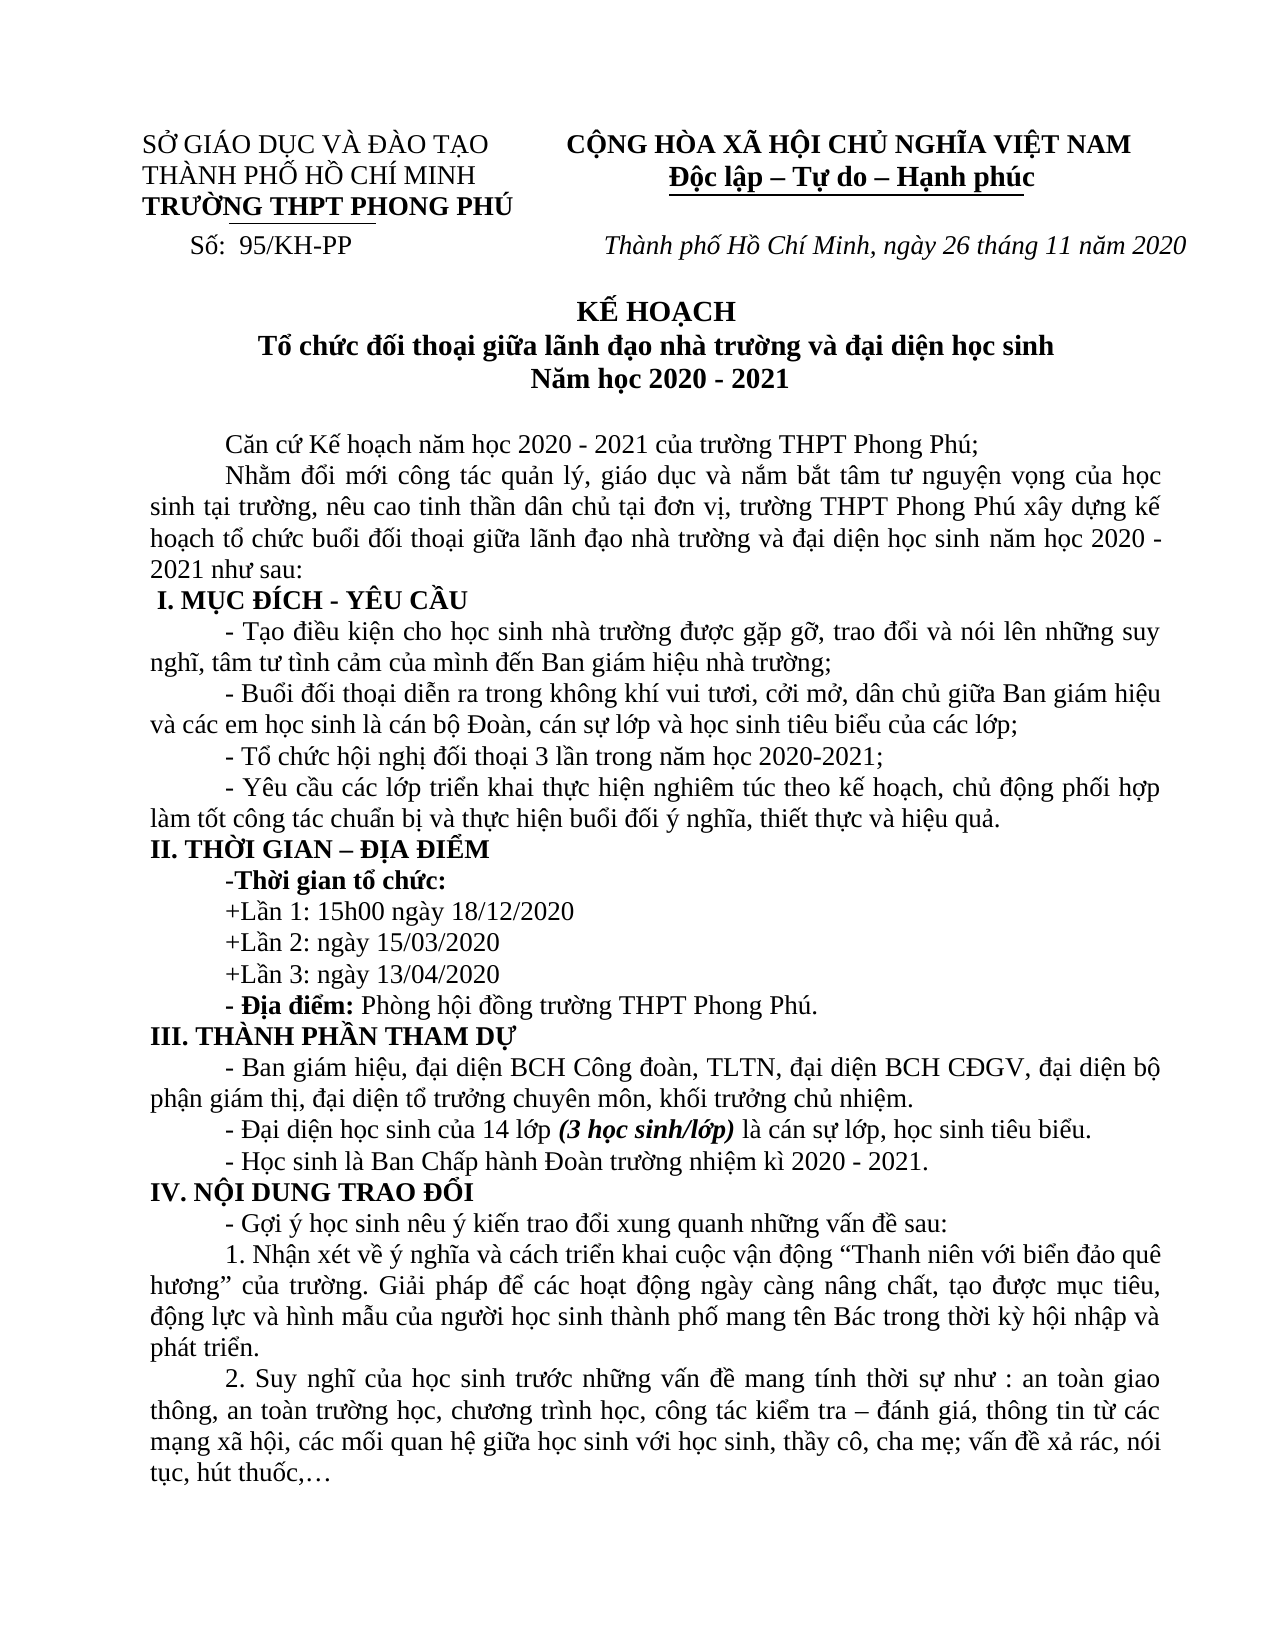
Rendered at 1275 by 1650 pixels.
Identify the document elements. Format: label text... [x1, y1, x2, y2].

text Năm học 2020 - 2021 [150, 361, 1162, 395]
text - Yêu cầu các lớp triển khai thực hiện nghiêm túc theo kế hoạch, chủ động phối hợp làm tốt công tác chuẩn bị và thực hiện buổi đối ý nghĩa, thiết thực và hiệu quả. [150, 771, 1162, 833]
text - Học sinh là Ban Chấp hành Đoàn trường nhiệm kì 2020 - 2021. [150, 1144, 1162, 1176]
text - Buổi đối thoại diễn ra trong không khí vui tươi, cởi mở, dân chủ giữa Ban giám hiệu và các em học sinh là cán bộ Đoàn, cán sự lớp và học sinh tiêu biểu của các lớp; [150, 677, 1162, 740]
text 2. Suy nghĩ của học sinh trước những vấn đề mang tính thời sự như : an toàn giao thông, an toàn trường học, chương trình học, công tác kiểm tra – đánh giá, thông tin từ các mạng xã hội, các mối quan hệ giữa học sinh với học sinh, thầy cô, cha mẹ; vấn đề xả rác, nói tục, hút thuốc,… [150, 1363, 1162, 1487]
text +Lần 2: ngày 15/03/2020 [150, 927, 1162, 958]
table_cell Thành phố Hồ Chí Minh, ngày 26 tháng 11 năm 2020 [555, 229, 1214, 261]
text +Lần 1: 15h00 ngày 18/12/2020 [150, 895, 1162, 927]
text Nhằm đổi mới công tác quản lý, giáo dục và nắm bắt tâm tư nguyện vọng của học sinh tại trường, nêu cao tinh thần dân chủ tại đơn vị, trường THPT Phong Phú xây dựng kế hoạch tổ chức buổi đối thoại giữa lãnh đạo nhà trường và đại diện học sinh năm học 2020 - 2021 như sau: [150, 459, 1162, 584]
table_header CỘNG HÒA XÃ HỘI CHỦ NGHĨA VIỆT NAM Độc lập – Tự do – Hạnh phúc [555, 128, 1214, 229]
text - Tổ chức hội nghị đối thoại 3 lần trong năm học 2020-2021; [150, 740, 1162, 771]
text KẾ HOẠCH [150, 294, 1162, 328]
text - Đại diện học sinh của 14 lớp (3 học sinh/lớp) là cán sự lớp, học sinh tiêu biểu. [150, 1113, 1162, 1144]
text - Địa điểm: Phòng hội đồng trường THPT Phong Phú. [150, 989, 1162, 1020]
text - Gợi ý học sinh nêu ý kiến trao đổi xung quanh những vấn đề sau: [150, 1207, 1162, 1238]
text +Lần 3: ngày 13/04/2020 [150, 958, 1162, 989]
text 1. Nhận xét về ý nghĩa và cách triển khai cuộc vận động “Thanh niên với biển đảo quê hương” của trường. Giải pháp để các hoạt động ngày càng nâng chất, tạo được mục tiêu, động lực và hình mẫu của người học sinh thành phố mang tên Bác trong thời kỳ hội nhập và phát triển. [150, 1238, 1162, 1363]
text Tổ chức đối thoại giữa lãnh đạo nhà trường và đại diện học sinh [150, 328, 1162, 361]
table_header SỞ GIÁO DỤC VÀ ĐÀO TẠO THÀNH PHỐ HỒ CHÍ MINH TRƯỜNG THPT PHONG PHÚ [84, 128, 555, 229]
text -Thời gian tổ chức: [150, 864, 1162, 895]
text Căn cứ Kế hoạch năm học 2020 - 2021 của trường THPT Phong Phú; [150, 428, 1162, 459]
text II. THỜI GIAN – ĐỊA ĐIỂM [150, 833, 1162, 864]
text III. THÀNH PHẦN THAM DỰ [150, 1020, 1162, 1051]
text I. MỤC ĐÍCH - YÊU CẦU [150, 584, 1162, 615]
text - Ban giám hiệu, đại diện BCH Công đoàn, TLTN, đại diện BCH CĐGV, đại diện bộ phận giám thị, đại diện tổ trưởng chuyên môn, khối trưởng chủ nhiệm. [150, 1051, 1162, 1113]
text IV. NỘI DUNG TRAO ĐỔI [150, 1176, 1162, 1207]
text - Tạo điều kiện cho học sinh nhà trường được gặp gỡ, trao đổi và nói lên những suy nghĩ, tâm tư tình cảm của mình đến Ban giám hiệu nhà trường; [150, 615, 1162, 677]
table_cell Số: 95/KH-PP [84, 229, 555, 261]
